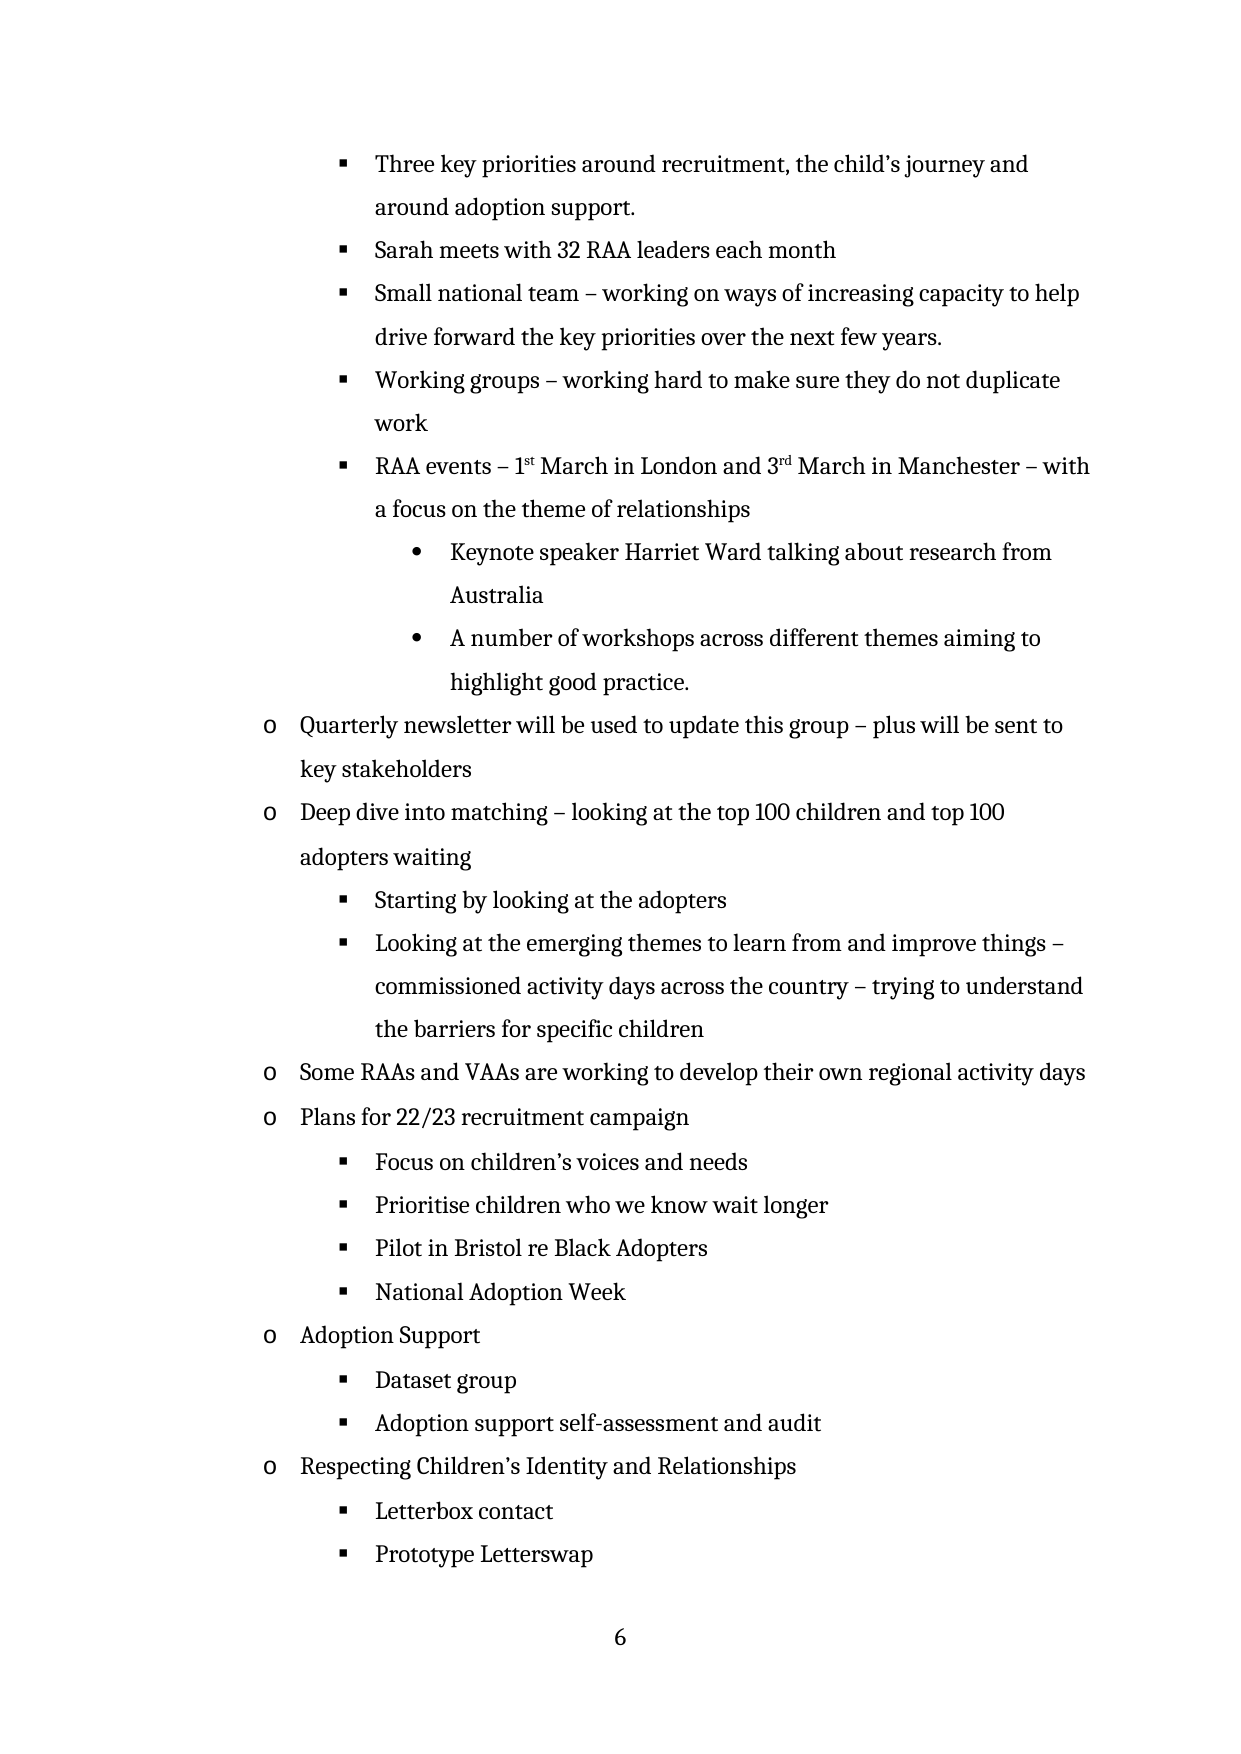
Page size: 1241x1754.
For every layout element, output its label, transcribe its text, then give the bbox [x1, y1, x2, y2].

list A number of workshops across different themes aiming to highlight good practice. [412, 624, 1090, 696]
list RAA events – 1st March in London and 3rd March in Manchester – with a focus on the theme of relationships [337, 452, 1090, 524]
list Plans for 22/23 recruitment campaign [262, 1103, 1090, 1133]
list Quarterly newsletter will be used to update this group – plus will be sent to key stakeholders [262, 711, 1090, 784]
list Some RAAs and VAAs are working to develop their own regional activity days [262, 1058, 1090, 1088]
list Adoption Support [262, 1321, 1090, 1351]
list Adoption support self-assessment and audit [337, 1409, 1090, 1437]
list Three key priorities around recruitment, the child’s journey and around adoption support. [337, 150, 1090, 222]
list Working groups – working hard to make sure they do not duplicate work [337, 366, 1090, 437]
list Starting by looking at the adopters [337, 886, 1090, 914]
list Letterbox contact [337, 1497, 1090, 1526]
list Deep dive into matching – looking at the top 100 children and top 100 adopters waiting [262, 798, 1090, 871]
list Keynote speaker Harriet Ward talking about research from Australia [412, 538, 1090, 610]
list Small national team – working on ways of increasing capacity to help drive forward the key priorities over the next few years. [337, 279, 1090, 351]
list National Adoption Week [337, 1277, 1090, 1306]
list Prioritise children who we know wait longer [337, 1191, 1090, 1220]
list Respecting Children’s Identity and Relationships [262, 1452, 1090, 1482]
list Prototype Letterswap [337, 1540, 1090, 1569]
list Dataset group [337, 1366, 1090, 1394]
list Sarah meets with 32 RAA leaders each month [337, 236, 1090, 265]
list Looking at the emerging themes to learn from and improve things – commissioned activity days across the country – trying to understand the barriers for specific children [337, 929, 1090, 1044]
list Focus on children’s voices and needs [337, 1148, 1090, 1177]
list Pilot in Bristol re Black Adopters [337, 1234, 1090, 1263]
